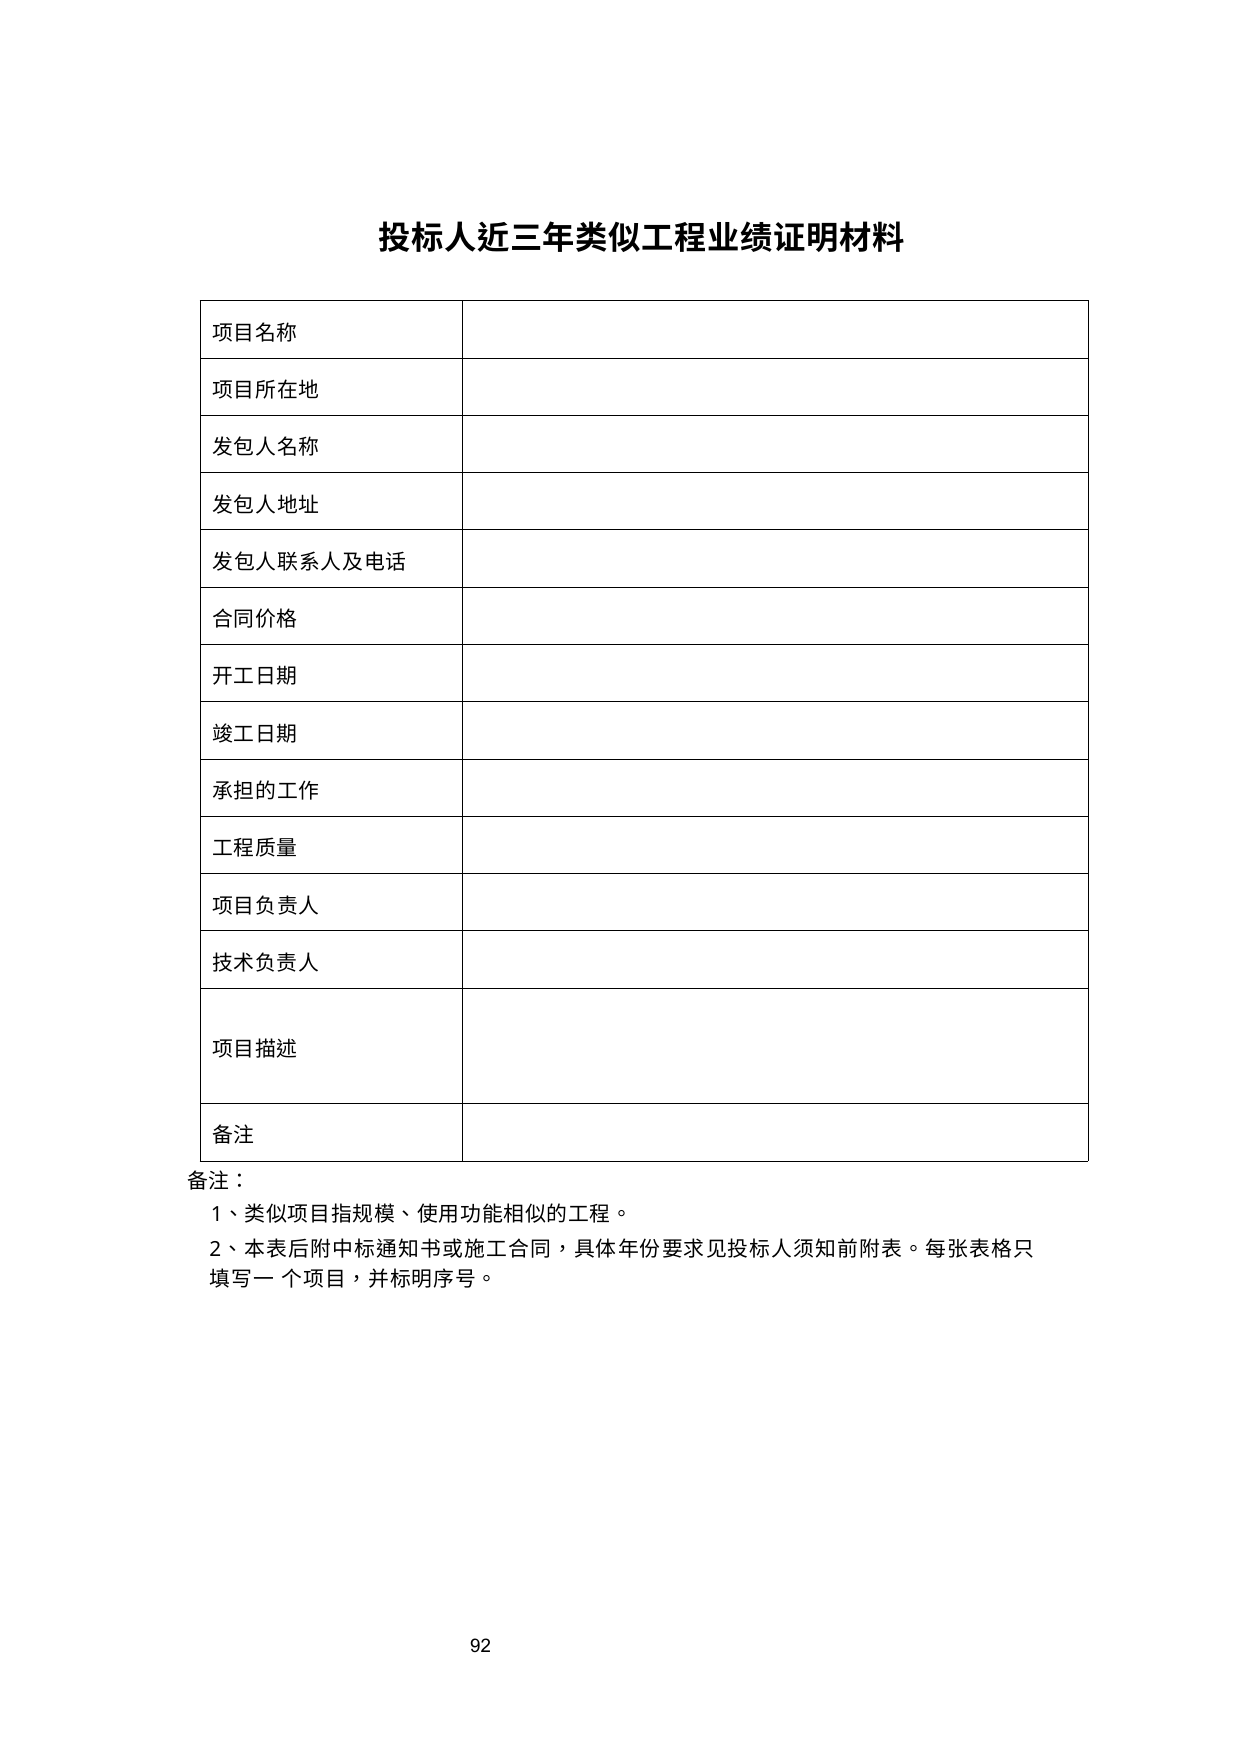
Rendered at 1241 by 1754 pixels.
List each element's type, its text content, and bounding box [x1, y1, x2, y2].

table_cell [463, 702, 1088, 758]
table_cell [463, 416, 1088, 472]
table_cell [463, 931, 1088, 988]
table_cell [463, 588, 1088, 644]
table_cell 技术负责人 [201, 931, 462, 988]
table_cell 发包人联系人及电话 [201, 530, 462, 587]
table_cell 项目负责人 [201, 874, 462, 930]
table_cell [463, 989, 1088, 1103]
table_cell 合同价格 [201, 588, 462, 644]
text 2、本表后附中标通知书或施工合同，具体年份要求见投标人须知前附表。每张表格只填写一 个项目，并标明序号。 [209, 1234, 1053, 1293]
table_cell [463, 530, 1088, 587]
table_cell [463, 760, 1088, 816]
table_cell 项目所在地 [201, 359, 462, 415]
text 1、类似项目指规模、使用功能相似的工程。 [211, 1200, 1053, 1227]
table_cell [463, 645, 1088, 701]
table_cell 工程质量 [201, 817, 462, 873]
table_header [463, 301, 1088, 358]
table_cell 备注 [201, 1104, 462, 1161]
table_cell 发包人地址 [201, 473, 462, 529]
table_cell [463, 817, 1088, 873]
table_cell 承担的工作 [201, 760, 462, 816]
table_cell 开工日期 [201, 645, 462, 701]
table_cell 竣工日期 [201, 702, 462, 758]
table_cell [463, 874, 1088, 930]
table_cell [463, 359, 1088, 415]
text 投标人近三年类似工程业绩证明材料 [378, 217, 1053, 258]
text 备注： [187, 1167, 1053, 1193]
table_cell 发包人名称 [201, 416, 462, 472]
table_cell [463, 1104, 1088, 1161]
table_header 项目名称 [201, 301, 462, 358]
table_cell [463, 473, 1088, 529]
table_cell 项目描述 [201, 989, 462, 1103]
